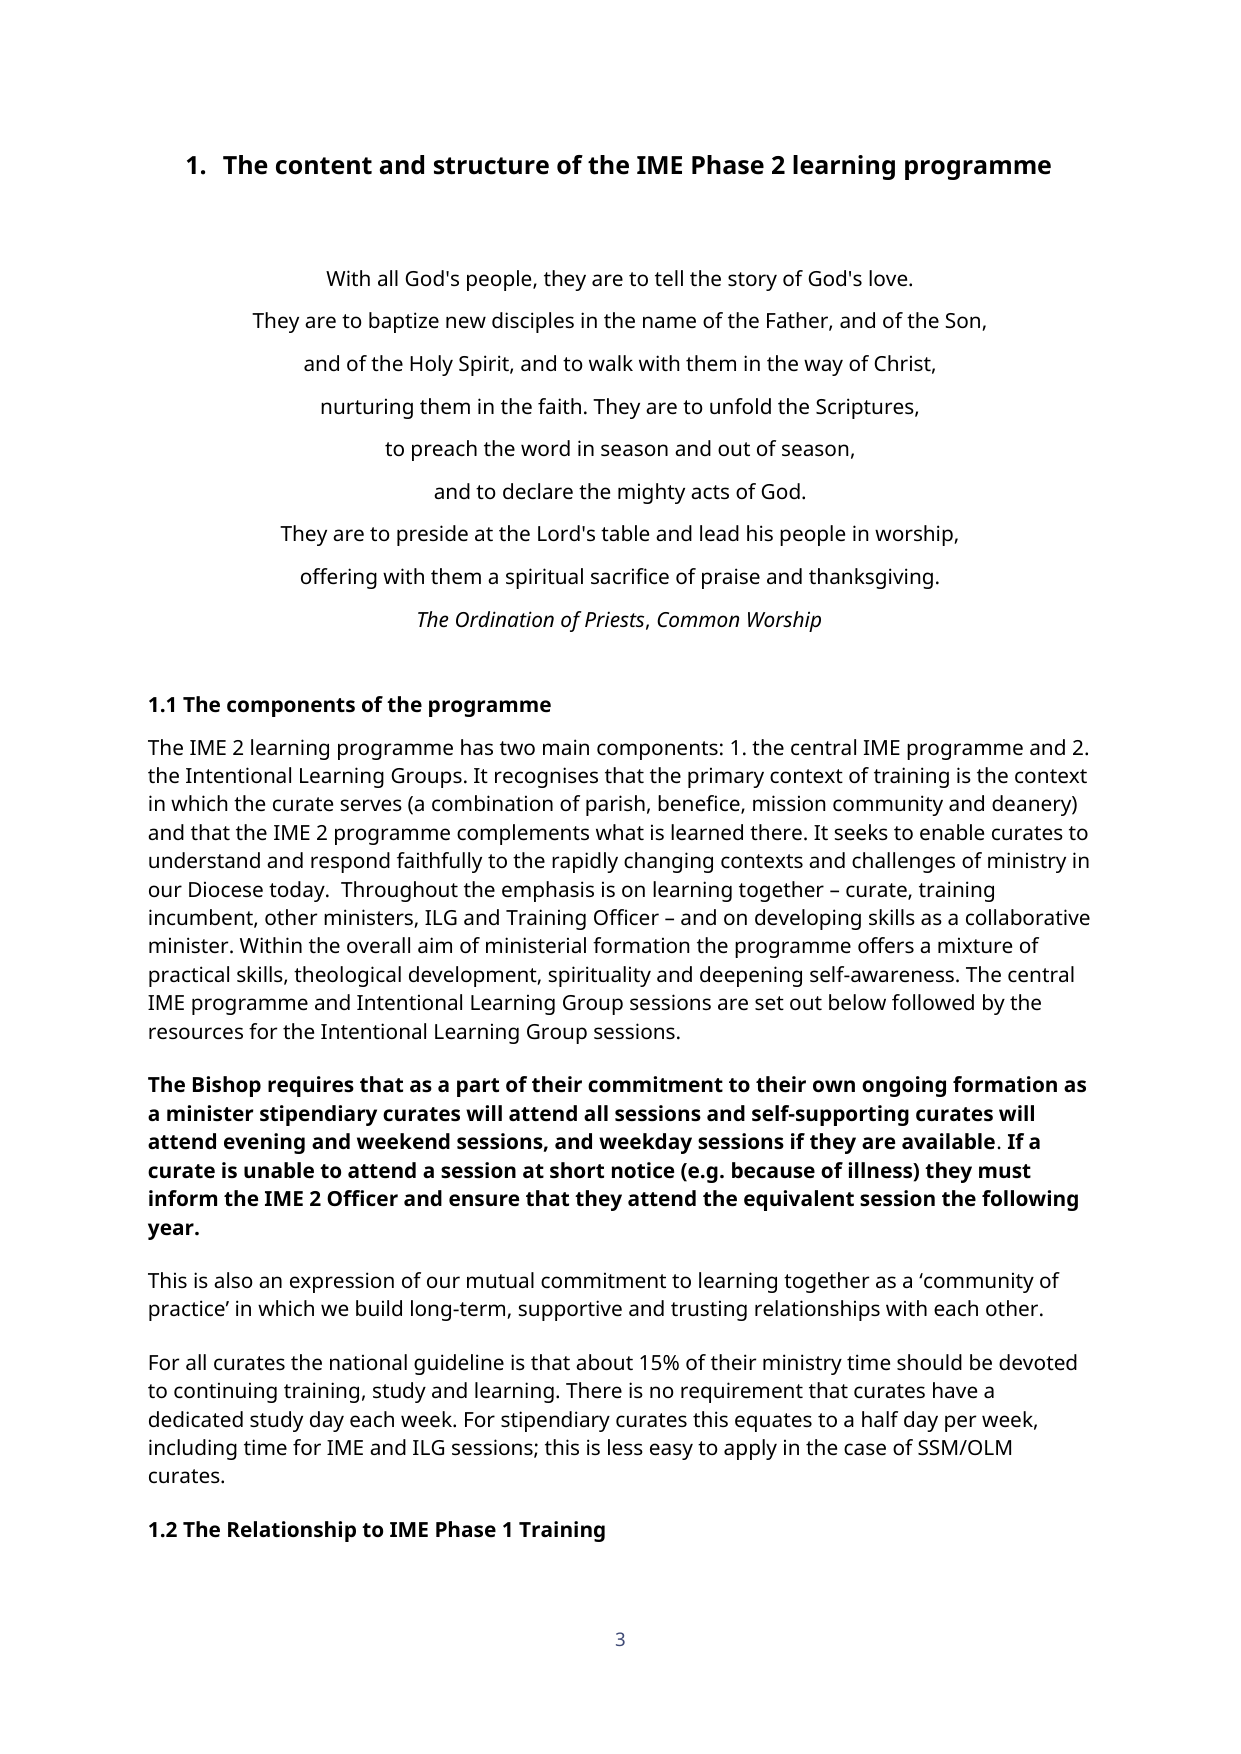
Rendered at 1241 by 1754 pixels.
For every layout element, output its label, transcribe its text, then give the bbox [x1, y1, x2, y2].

list The content and structure of the IME Phase 2 learning programme [185, 148, 1092, 182]
text and of the Holy Spirit, and to walk with them in the way of Christ, [148, 349, 1092, 378]
text With all God's people, they are to tell the story of God's love. [148, 264, 1092, 292]
text 1.1 The components of the programme [148, 690, 1092, 718]
text offering with them a spiritual sacrifice of praise and thanksgiving. [148, 562, 1092, 591]
text They are to preside at the Lord's table and lead his people in worship, [148, 519, 1092, 548]
text The Bishop requires that as a part of their commitment to their own ongoing formation as a minister stipendiary curates will attend all sessions and self-supporting curates will attend evening and weekend sessions, and weekday sessions if they are available. If a curate is unable to attend a session at short notice (e.g. because of illness) they must inform the IME 2 Officer and ensure that they attend the equivalent session the following year. [148, 1070, 1092, 1241]
text and to declare the mighty acts of God. [148, 477, 1092, 505]
text to preach the word in season and out of season, [148, 434, 1092, 463]
text The IME 2 learning programme has two main components: 1. the central IME programme and 2. the Intentional Learning Groups. It recognises that the primary context of training is the context in which the curate serves (a combination of parish, benefice, mission community and deanery) and that the IME 2 programme complements what is learned there. It seeks to enable curates to understand and respond faithfully to the rapidly changing contexts and challenges of ministry in our Diocese today. Throughout the emphasis is on learning together – curate, training incumbent, other ministers, ILG and Training Officer – and on developing skills as a collaborative minister. Within the overall aim of ministerial formation the programme offers a mixture of practical skills, theological development, spirituality and deepening self-awareness. The central IME programme and Intentional Learning Group sessions are set out below followed by the resources for the Intentional Learning Group sessions. [148, 733, 1092, 1045]
text They are to baptize new disciples in the name of the Father, and of the Son, [148, 307, 1092, 335]
text This is also an expression of our mutual commitment to learning together as a ‘community of practice’ in which we build long-term, supportive and trusting relationships with each other. [148, 1266, 1092, 1323]
text nurturing them in the faith. They are to unfold the Scriptures, [148, 392, 1092, 420]
text The Ordination of Priests, Common Worship [148, 605, 1092, 633]
text For all curates the national guideline is that about 15% of their ministry time should be devoted to continuing training, study and learning. There is no requirement that curates have a dedicated study day each week. For stipendiary curates this equates to a half day per week, including time for IME and ILG sessions; this is less easy to apply in the case of SSM/OLM curates. [148, 1348, 1092, 1490]
text 1.2 The Relationship to IME Phase 1 Training [148, 1515, 1092, 1543]
